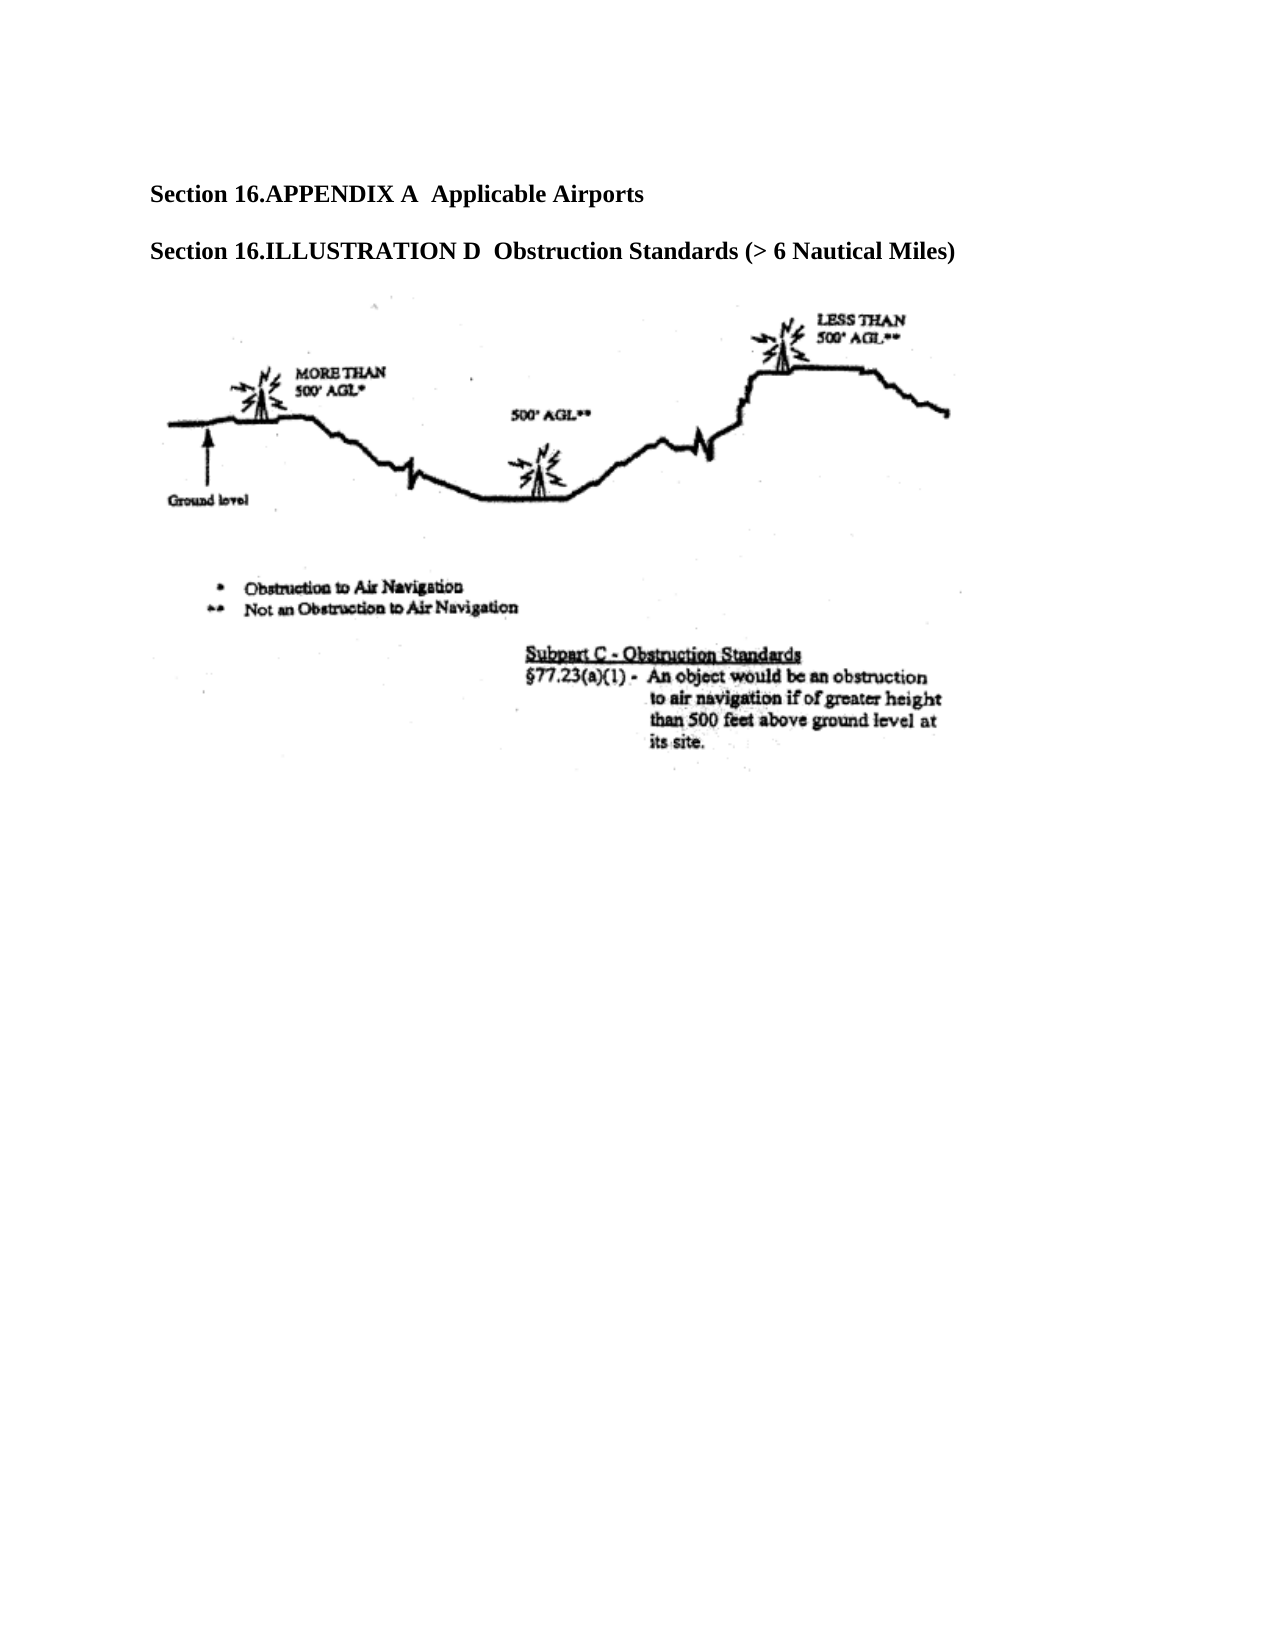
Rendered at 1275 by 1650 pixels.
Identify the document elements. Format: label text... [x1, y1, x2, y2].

text Section 16.ILLUSTRATION D Obstruction Standards (> 6 Nautical Miles) [150, 236, 1125, 265]
text Section 16.APPENDIX A Applicable Airports [150, 179, 1125, 207]
